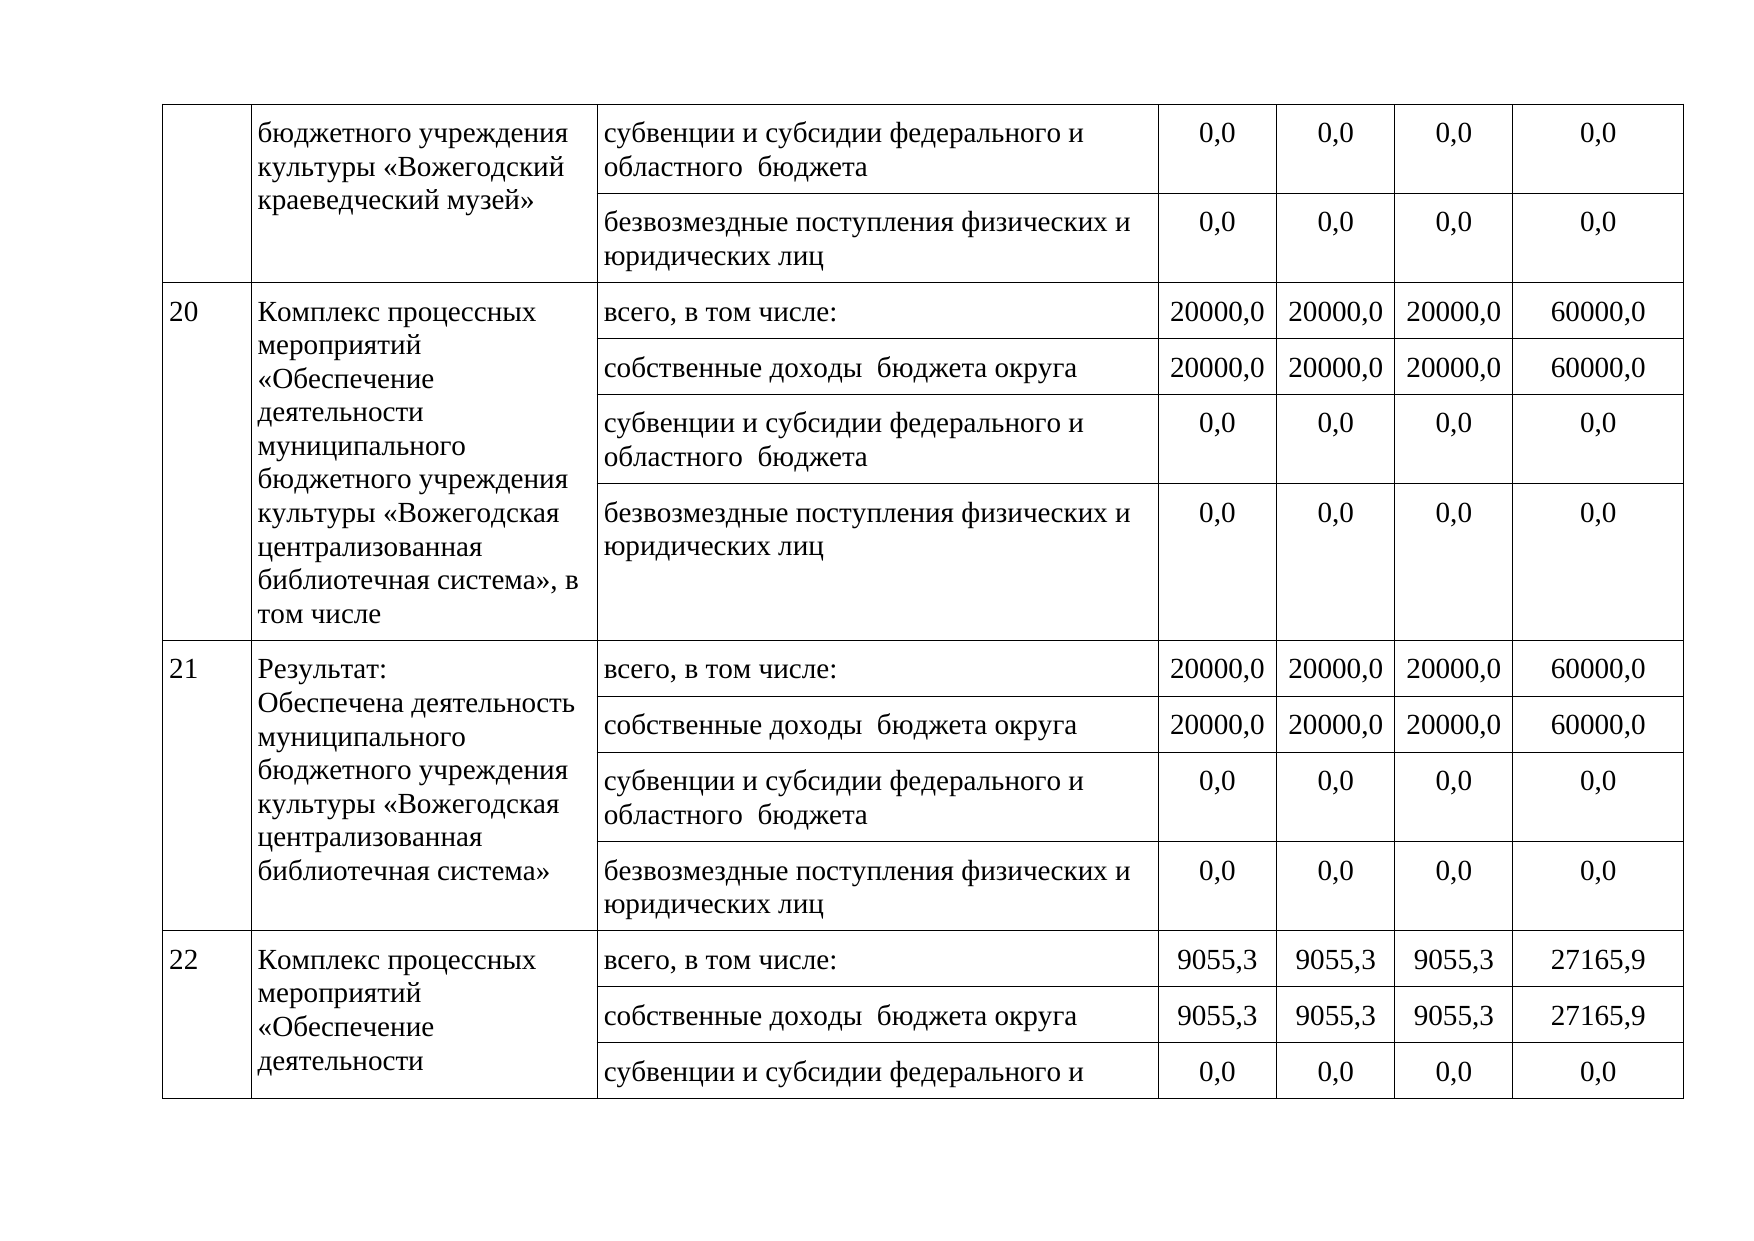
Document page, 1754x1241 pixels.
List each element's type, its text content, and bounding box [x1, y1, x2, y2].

table_cell 0,0 [1159, 842, 1276, 930]
table_cell 20000,0 [1159, 641, 1276, 696]
table_cell 0,0 [1277, 842, 1394, 930]
table_cell 22 [163, 931, 251, 1098]
table_cell Комплекс процессных мероприятий «Обеспечение деятельности муниципального бюджетного учреждения культуры «Вожегодская централизованная библиотечная система», в том числе [252, 283, 597, 640]
table_cell 0,0 [1513, 194, 1683, 282]
table_cell 60000,0 [1513, 339, 1683, 394]
table_cell Результат: Обеспечена деятельность муниципального бюджетного учреждения культуры «Вожегодская централизованная библиотечная система» [252, 641, 597, 930]
table_cell 0,0 [1277, 194, 1394, 282]
table_cell 0,0 [1159, 753, 1276, 841]
table_cell 0,0 [1159, 484, 1276, 640]
table_cell 0,0 [1395, 1043, 1512, 1098]
table_cell безвозмездные поступления физических и юридических лиц [598, 842, 1158, 930]
table_cell 0,0 [1395, 395, 1512, 483]
table_cell субвенции и субсидии федерального и областного бюджета [598, 395, 1158, 483]
table_cell 20000,0 [1159, 339, 1276, 394]
table_cell 20000,0 [1277, 283, 1394, 338]
table_cell безвозмездные поступления физических и юридических лиц [598, 194, 1158, 282]
table_cell собственные доходы бюджета округа [598, 697, 1158, 752]
table_cell 60000,0 [1513, 641, 1683, 696]
table_cell 0,0 [1159, 105, 1276, 193]
table_cell 0,0 [1277, 1043, 1394, 1098]
table_cell 9055,3 [1277, 987, 1394, 1042]
table_cell 0,0 [1159, 194, 1276, 282]
table_cell 0,0 [1277, 105, 1394, 193]
table_cell 20 [163, 283, 251, 640]
table_cell 27165,9 [1513, 987, 1683, 1042]
table_cell 20000,0 [1277, 339, 1394, 394]
table_cell 0,0 [1277, 484, 1394, 640]
table_cell 9055,3 [1277, 931, 1394, 986]
table_cell 20000,0 [1277, 697, 1394, 752]
table_cell 9055,3 [1395, 987, 1512, 1042]
table_cell 0,0 [1513, 395, 1683, 483]
table_cell 0,0 [1159, 395, 1276, 483]
table_cell всего, в том числе: [598, 283, 1158, 338]
table_cell 0,0 [1513, 1043, 1683, 1098]
table_cell 9055,3 [1159, 987, 1276, 1042]
table_cell всего, в том числе: [598, 931, 1158, 986]
table_cell 0,0 [1513, 753, 1683, 841]
table_cell 20000,0 [1395, 339, 1512, 394]
table_cell Комплекс процессных мероприятий «Обеспечение деятельности муниципального бюджетного учреждения культуры «Вожегодский Центр традиционной народной культуры», в том числе [252, 931, 597, 1098]
table_cell 0,0 [1395, 484, 1512, 640]
table_cell собственные доходы бюджета округа [598, 339, 1158, 394]
table_cell собственные доходы бюджета округа [598, 987, 1158, 1042]
table_cell 20000,0 [1159, 283, 1276, 338]
table_cell 0,0 [1277, 753, 1394, 841]
table_cell 27165,9 [1513, 931, 1683, 986]
table_cell 0,0 [1395, 105, 1512, 193]
table_cell субвенции и субсидии федерального и областного бюджета [598, 753, 1158, 841]
table_cell 20000,0 [1395, 641, 1512, 696]
table_cell 0,0 [1513, 842, 1683, 930]
table_cell 21 [163, 641, 251, 930]
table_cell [598, 1043, 1158, 1098]
table_cell 0,0 [1159, 1043, 1276, 1098]
table_cell субвенции и субсидии федерального и областного бюджета [598, 105, 1158, 193]
table_cell 9055,3 [1395, 931, 1512, 986]
table_cell 0,0 [1513, 484, 1683, 640]
table_cell 9055,3 [1159, 931, 1276, 986]
table_cell 0,0 [1395, 194, 1512, 282]
table_cell 20000,0 [1395, 283, 1512, 338]
table_cell безвозмездные поступления физических и юридических лиц [598, 484, 1158, 640]
table_cell 20000,0 [1277, 641, 1394, 696]
table_cell 20000,0 [1159, 697, 1276, 752]
table_cell 60000,0 [1513, 283, 1683, 338]
table_cell 60000,0 [1513, 697, 1683, 752]
table_cell 20000,0 [1395, 697, 1512, 752]
table_cell 0,0 [1395, 753, 1512, 841]
table_cell всего, в том числе: [598, 641, 1158, 696]
table_cell 0,0 [1513, 105, 1683, 193]
table_cell 0,0 [1395, 842, 1512, 930]
table_cell 0,0 [1277, 395, 1394, 483]
